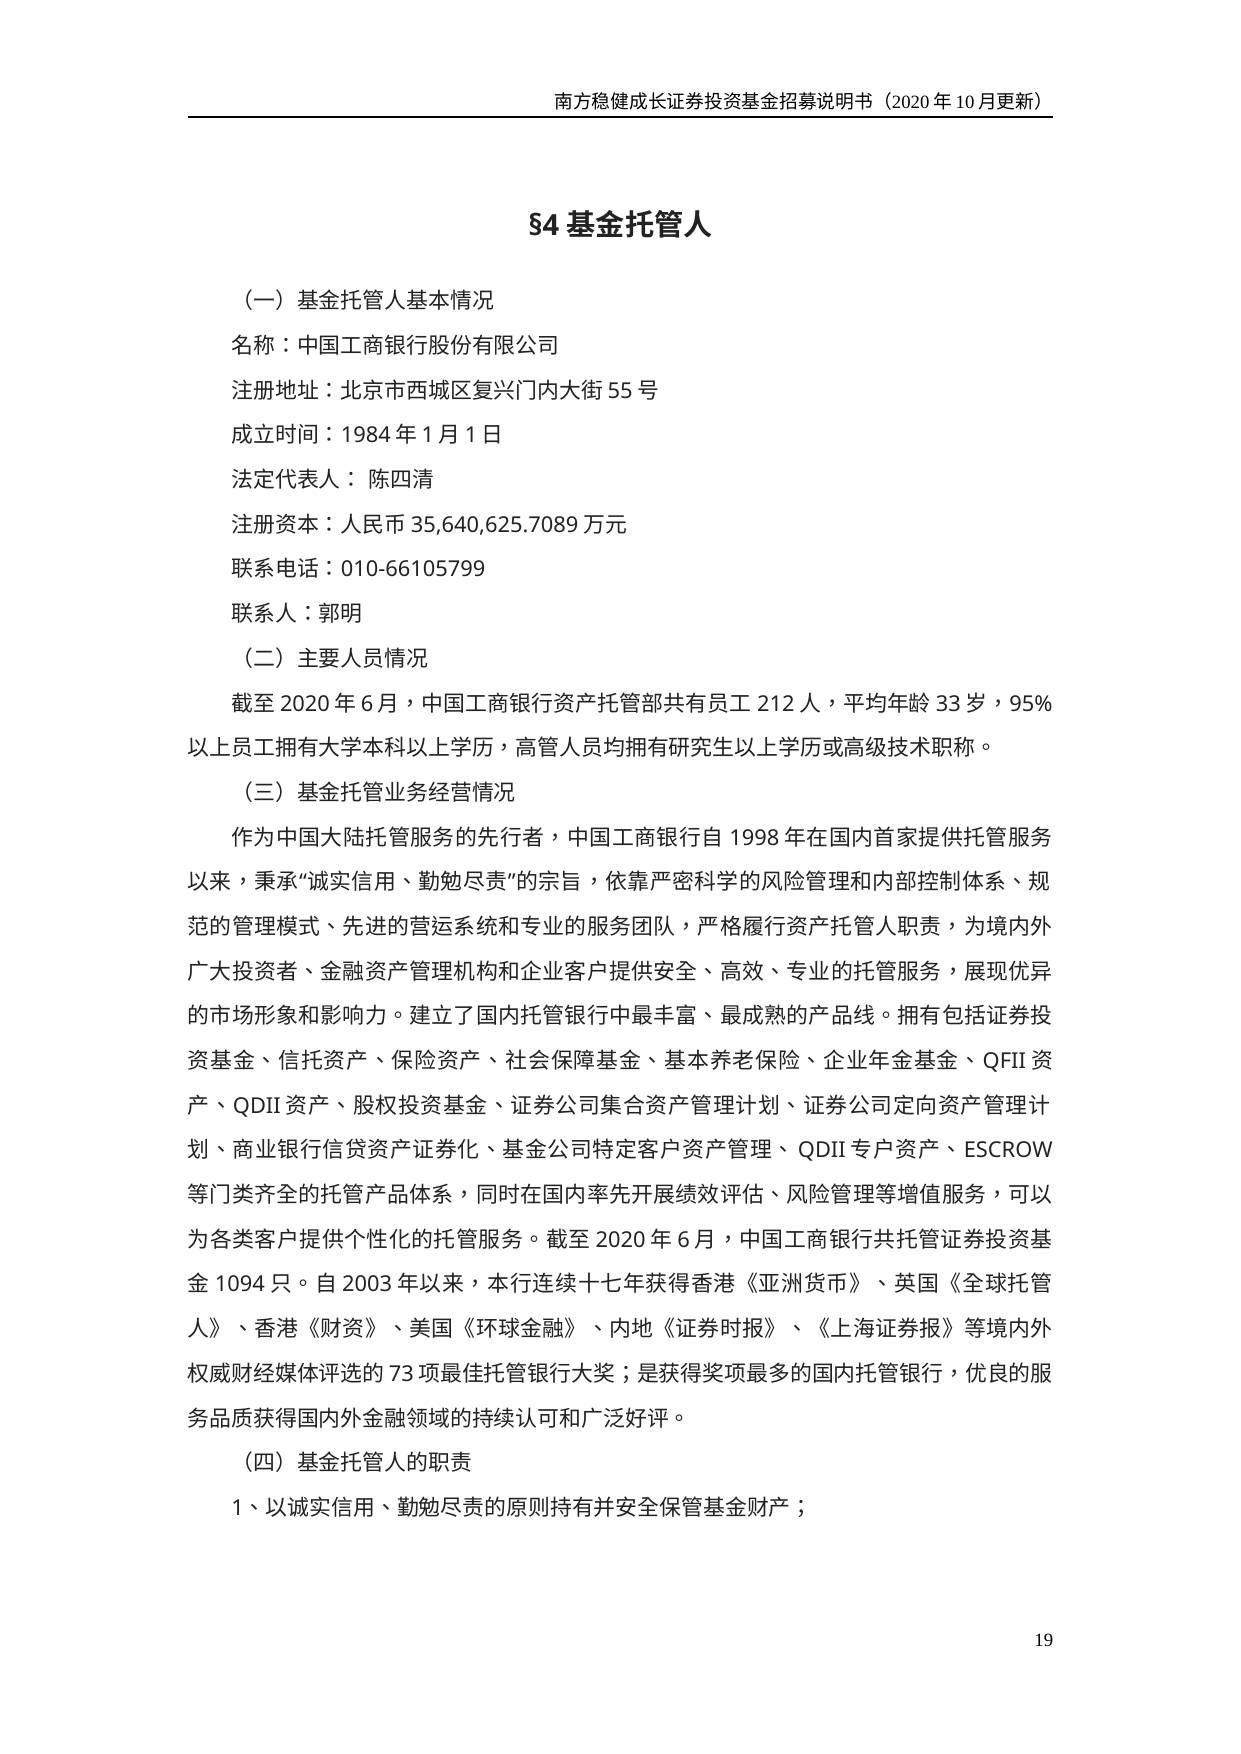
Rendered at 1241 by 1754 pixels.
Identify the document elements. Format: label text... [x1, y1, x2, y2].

text 1、以诚实信用、勤勉尽责的原则持有并安全保管基金财产； [187, 1492, 1053, 1522]
text 名称：中国工商银行股份有限公司 [187, 330, 1053, 360]
text 截至2020年6月，中国工商银行资产托管部共有员工212人，平均年龄33岁，95%以上员工拥有大学本科以上学历，高管人员均拥有研究生以上学历或高级技术职称。 [187, 687, 1053, 762]
text 联系人：郭明 [187, 598, 1053, 628]
text 法定代表人： 陈四清 [187, 464, 1053, 494]
text 联系电话：010-66105799 [187, 553, 1053, 583]
text 注册资本：人民币35,640,625.7089万元 [187, 509, 1053, 538]
text （三）基金托管业务经营情况 [187, 777, 1053, 807]
text 作为中国大陆托管服务的先行者，中国工商银行自1998年在国内首家提供托管服务以来，秉承“诚实信用、勤勉尽责”的宗旨，依靠严密科学的风险管理和内部控制体系、规范的管理模式、先进的营运系统和专业的服务团队，严格履行资产托管人职责，为境内外广大投资者、金融资产管理机构和企业客户提供安全、高效、专业的托管服务，展现优异的市场形象和影响力。建立了国内托管银行中最丰富、最成熟的产品线。拥有包括证券投资基金、信托资产、保险资产、社会保障基金、基本养老保险、企业年金基金、QFII资产、QDII资产、股权投资基金、证券公司集合资产管理计划、证券公司定向资产管理计划、商业银行信贷资产证券化、基金公司特定客户资产管理、QDII专户资产、ESCROW等门类齐全的托管产品体系，同时在国内率先开展绩效评估、风险管理等增值服务，可以为各类客户提供个性化的托管服务。截至2020年6月，中国工商银行共托管证券投资基金1094只。自2003年以来，本行连续十七年获得香港《亚洲货币》、英国《全球托管人》、香港《财资》、美国《环球金融》、内地《证券时报》、《上海证券报》等境内外权威财经媒体评选的73项最佳托管银行大奖；是获得奖项最多的国内托管银行，优良的服务品质获得国内外金融领域的持续认可和广泛好评。 [187, 822, 1053, 1432]
text 成立时间：1984年1月1日 [187, 419, 1053, 449]
text （四）基金托管人的职责 [187, 1447, 1053, 1477]
text （二）主要人员情况 [187, 643, 1053, 673]
text §4 基金托管人 [187, 191, 1053, 256]
text 注册地址：北京市西城区复兴门内大街55号 [187, 375, 1053, 404]
text （一）基金托管人基本情况 [187, 285, 1053, 315]
